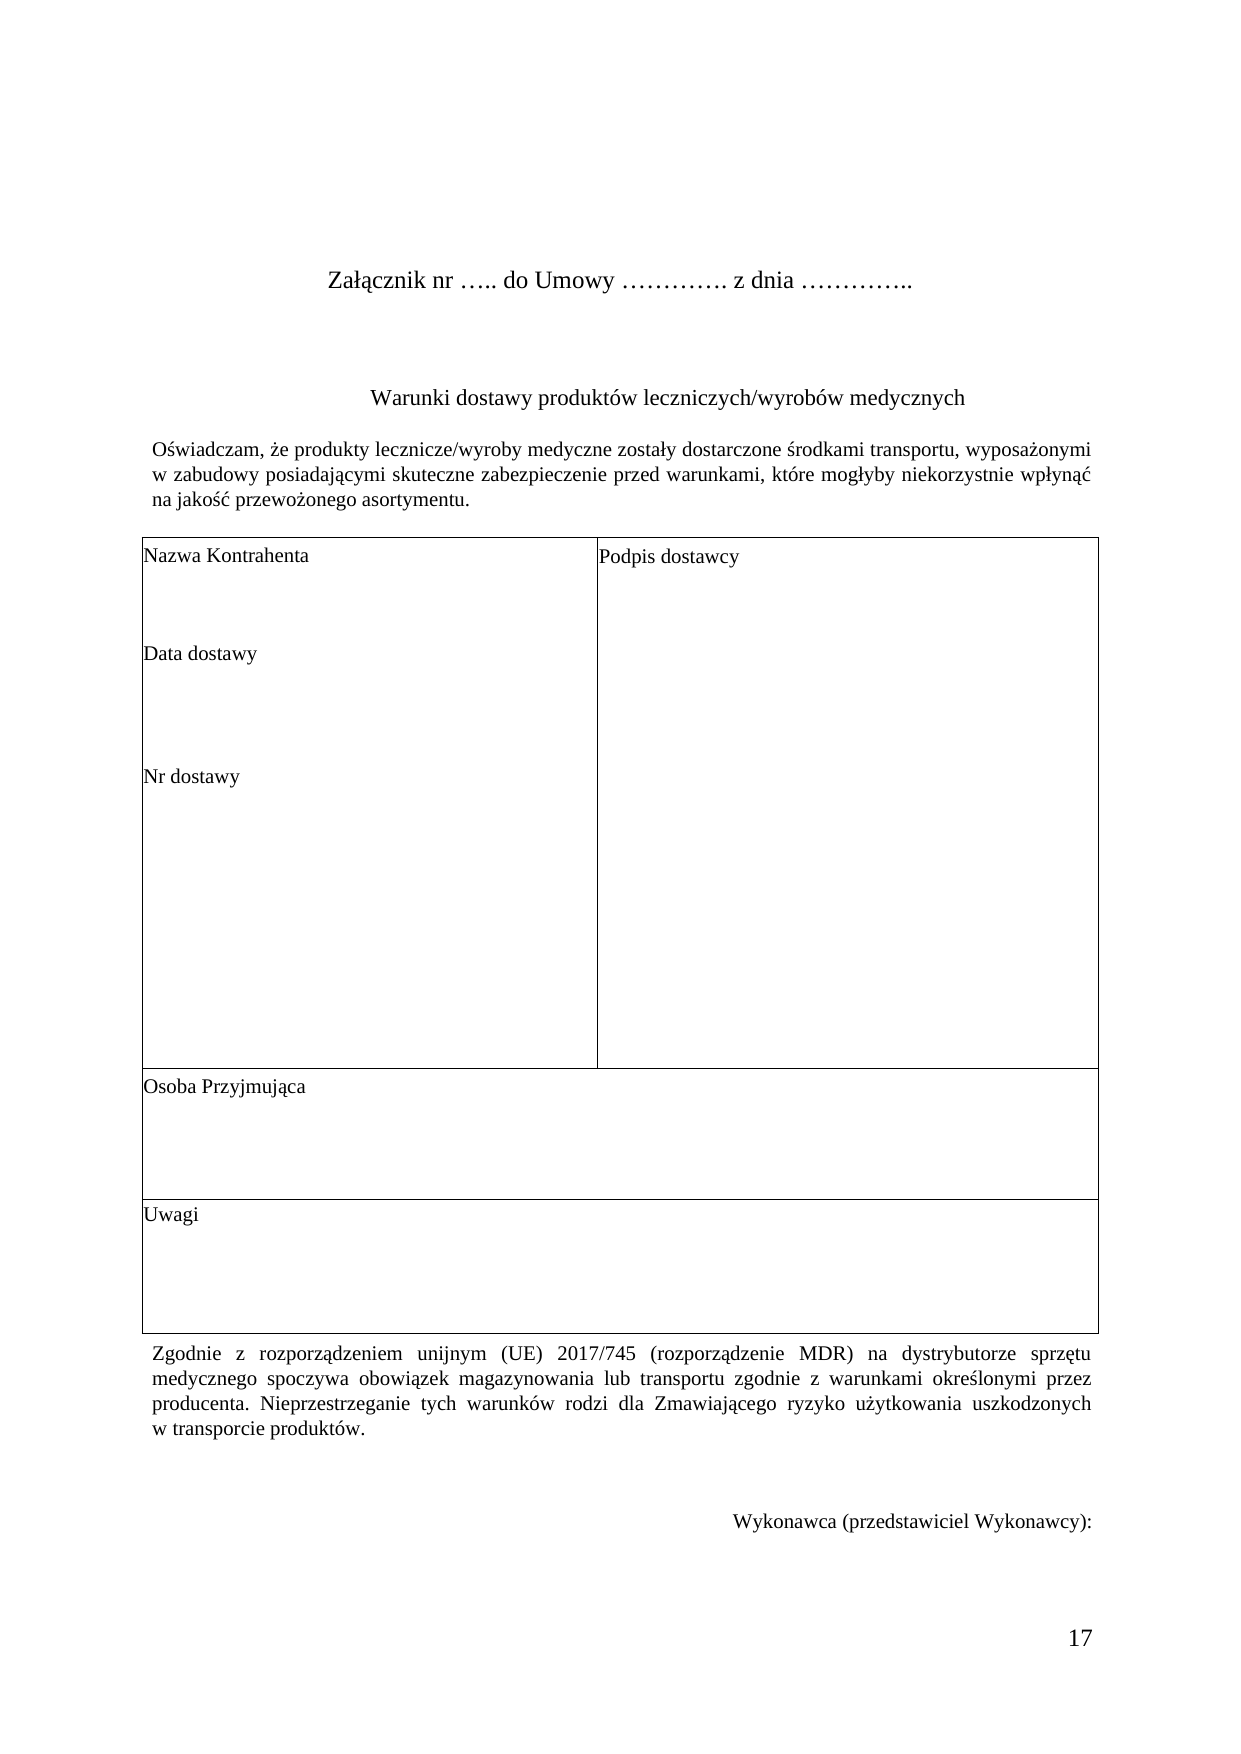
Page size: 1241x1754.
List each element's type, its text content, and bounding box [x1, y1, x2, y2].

text Zgodnie z rozporządzeniem unijnym (UE) 2017/745 (rozporządzenie MDR) na dystrybutorze sprzętu medycznego spoczywa obowiązek magazynowania lub transportu zgodnie z warunkami określonymi przez producenta. Nieprzestrzeganie tych warunków rodzi dla Zmawiającego ryzyko użytkowania uszkodzonych w transporcie produktów. [152, 1340, 1092, 1440]
table_header Podpis dostawcy [598, 538, 1098, 1068]
text Wykonawca (przedstawiciel Wykonawcy): [152, 1509, 1092, 1534]
text Warunki dostawy produktów leczniczych/wyrobów medycznych [148, 381, 1092, 412]
text Oświadczam, że produkty lecznicze/wyroby medyczne zostały dostarczone środkami transportu, wyposażonymi w zabudowy posiadającymi skuteczne zabezpieczenie przed warunkami, które mogłyby niekorzystnie wpłynąć na jakość przewożonego asortymentu. [152, 437, 1092, 512]
table_cell Osoba Przyjmująca [143, 1069, 1098, 1199]
text Załącznik nr ….. do Umowy …………. z dnia ………….. [148, 268, 1092, 293]
table_header Nazwa Kontrahenta Data dostawy Nr dostawy [143, 538, 597, 1068]
table_cell Uwagi [143, 1200, 1098, 1333]
